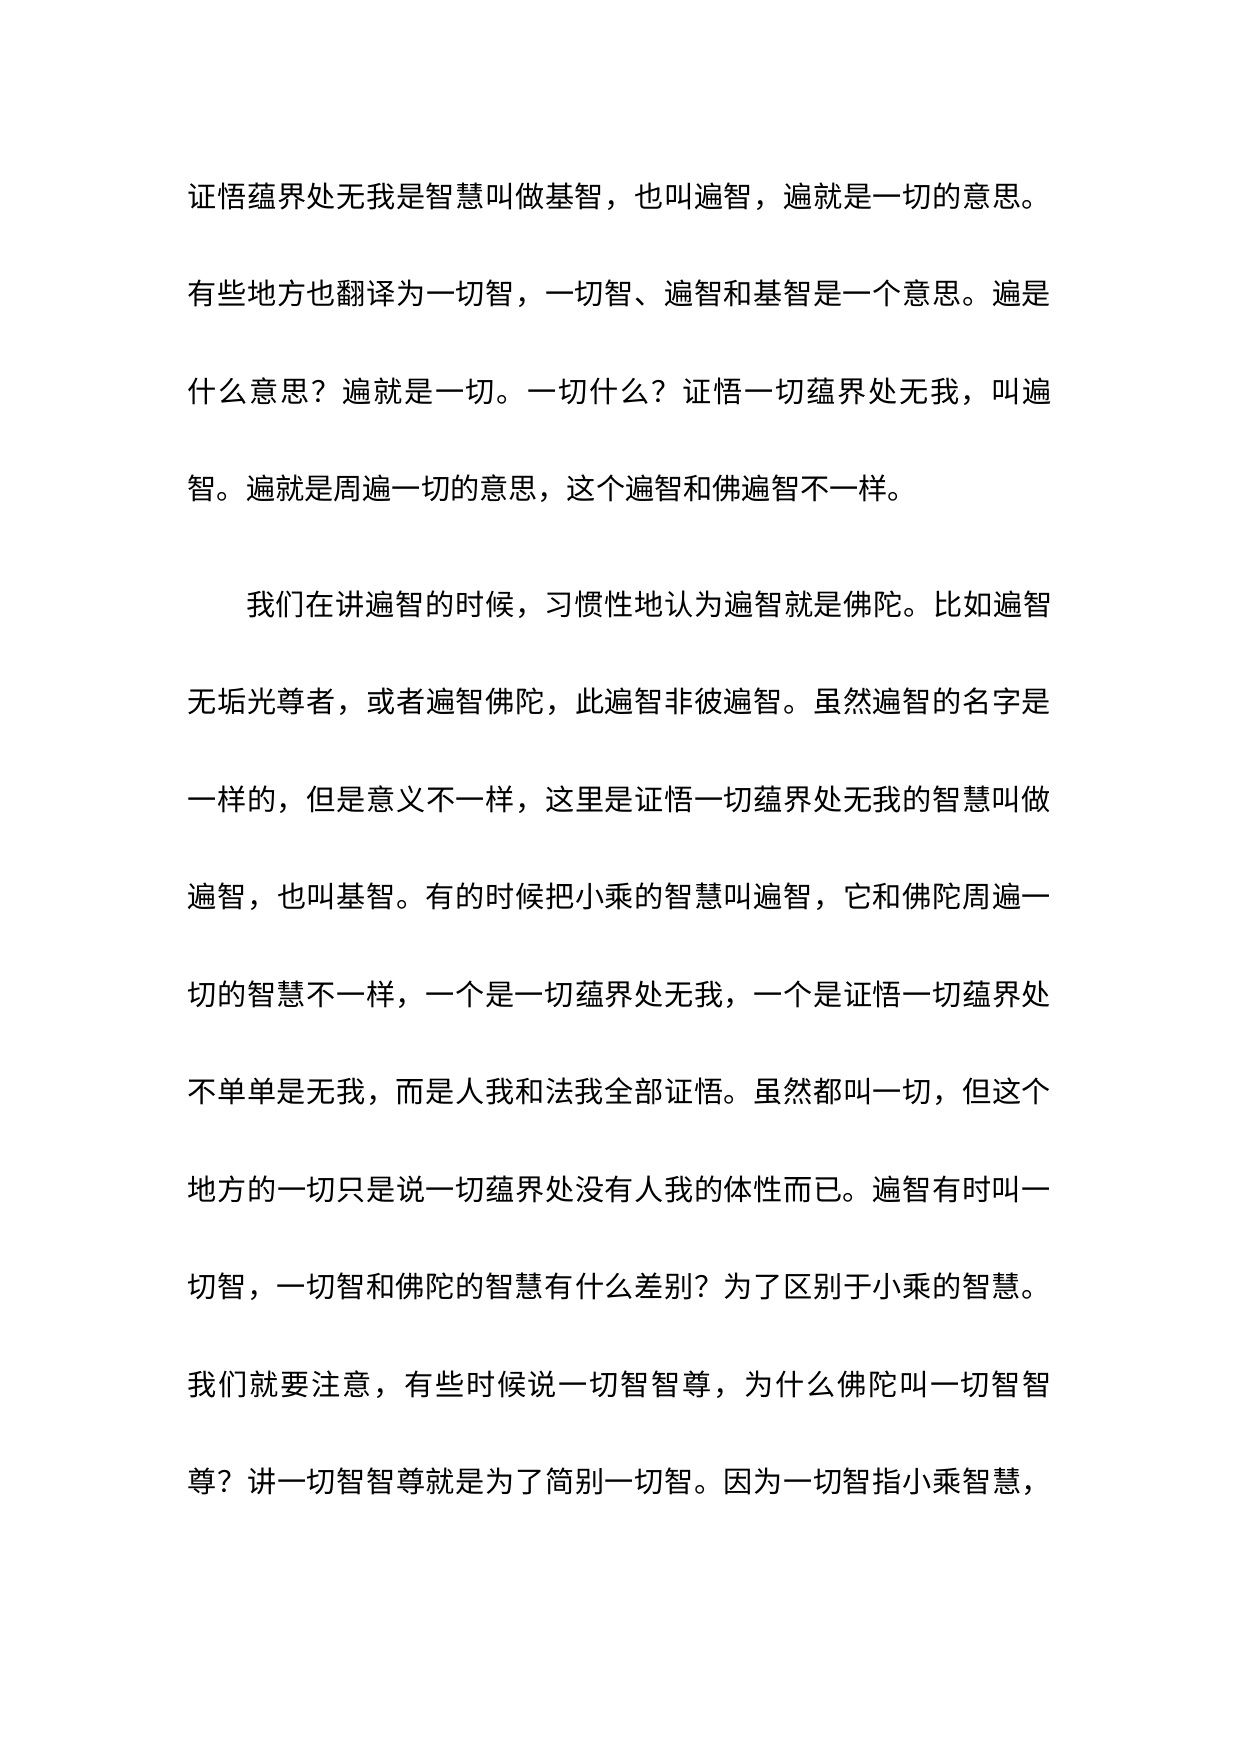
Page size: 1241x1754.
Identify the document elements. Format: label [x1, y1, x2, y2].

text [187, 570, 1053, 1512]
text [187, 162, 1053, 519]
